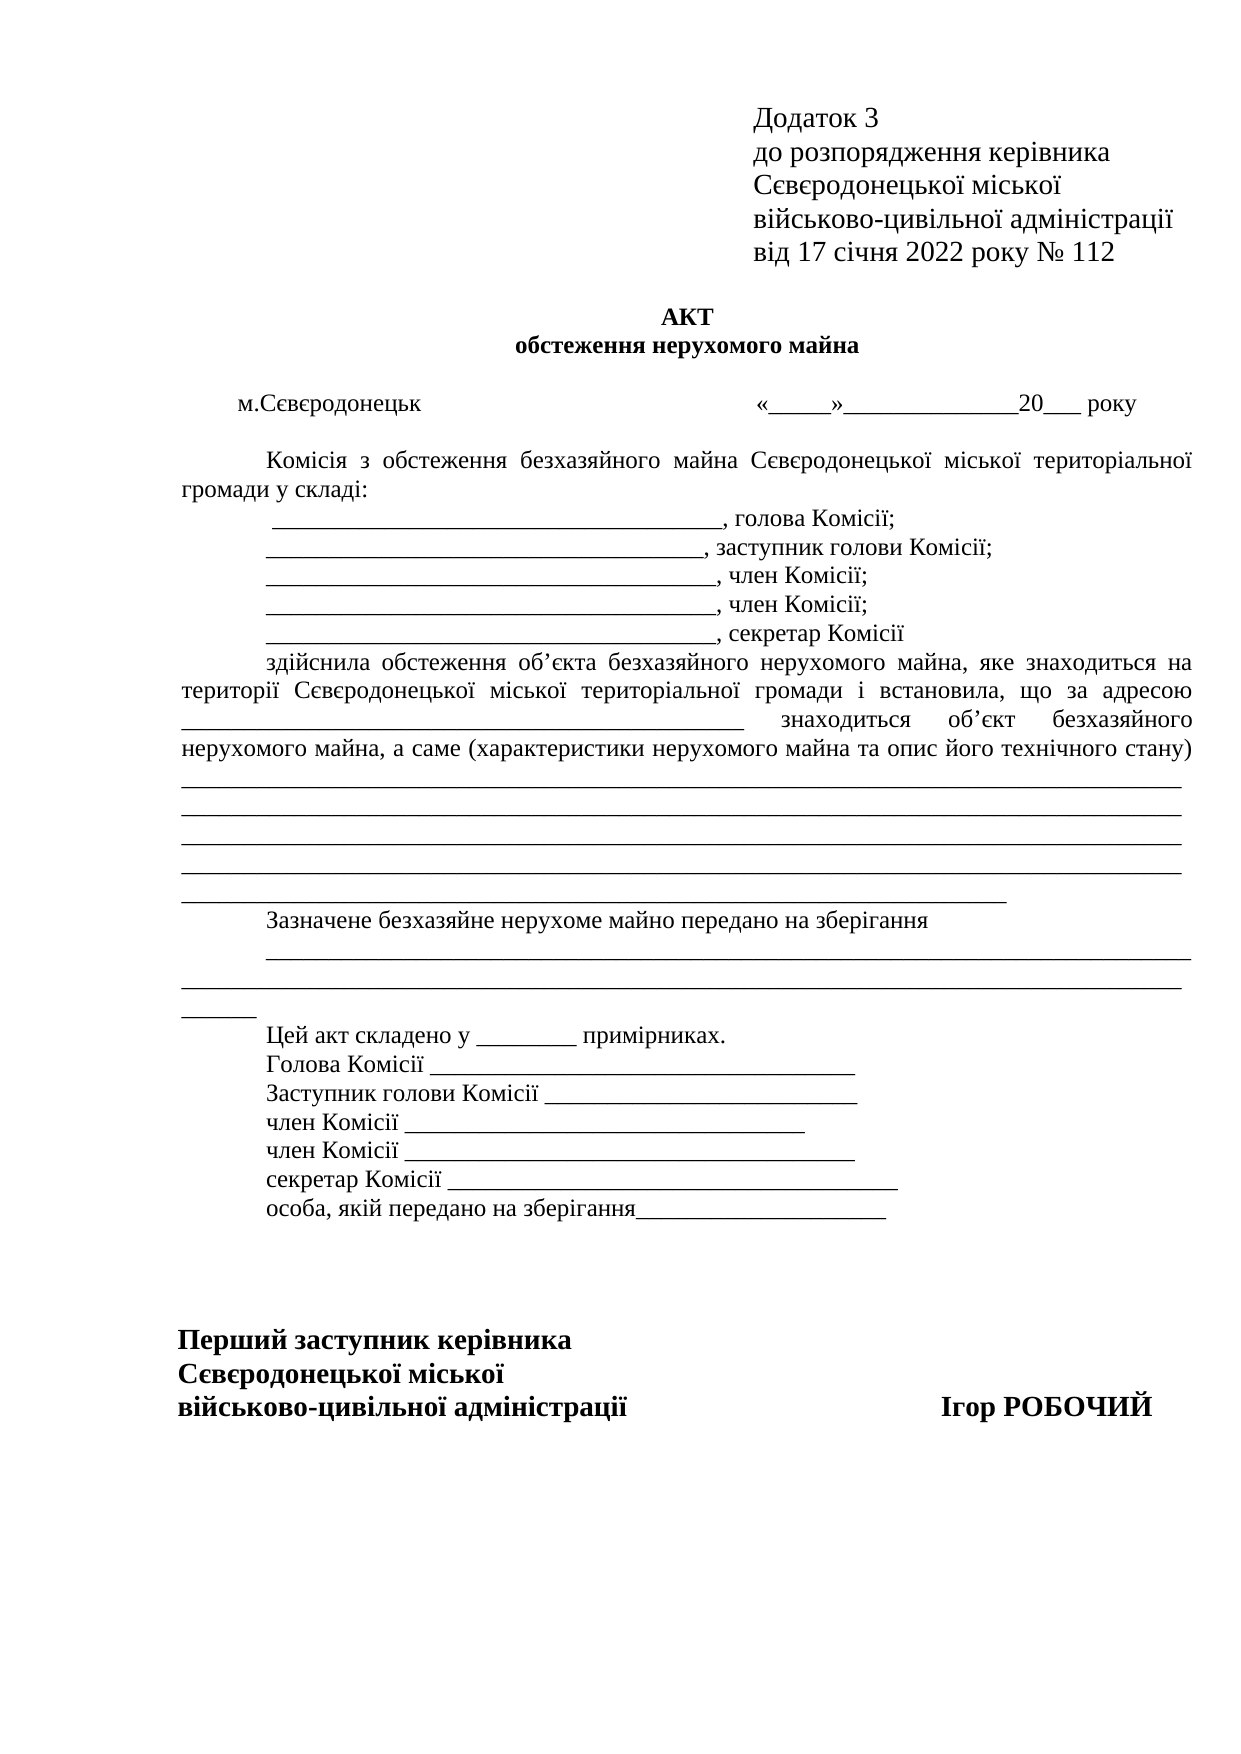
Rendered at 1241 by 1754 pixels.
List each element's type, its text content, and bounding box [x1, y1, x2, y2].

text АКТ [181, 302, 1193, 330]
text член Комісії ____________________________________ [181, 1135, 1193, 1164]
text від 17 січня 2022 року № 112 [753, 234, 1208, 268]
text Заступник голови Комісії _________________________ [181, 1078, 1193, 1107]
text ___________________________________, заступник голови Комісії; [181, 532, 1193, 560]
text м.Сєвєродонецьк «_____»______________20___ року [181, 388, 1193, 417]
text член Комісії ________________________________ [181, 1107, 1193, 1135]
text ________________________________________________________________________________________________________________________________________________________________ [181, 934, 1193, 1020]
text ____________________________________, голова Комісії; [181, 503, 1193, 532]
text Перший заступник керівника [177, 1322, 1193, 1356]
text ____________________________________, секретар Комісії [181, 618, 1193, 647]
text Цей акт складено у ________ примірниках. [181, 1020, 1193, 1049]
text обстеження нерухомого майна [181, 330, 1193, 359]
text військово-цивільної адміністрації Ігор РОБОЧИЙ [177, 1389, 1193, 1423]
text Голова Комісії __________________________________ [181, 1049, 1193, 1078]
text секретар Комісії ____________________________________ [181, 1164, 1193, 1193]
text Зазначене безхазяйне нерухоме майно передано на зберігання [181, 905, 1193, 934]
text до розпорядження керівника [753, 134, 1208, 167]
text Сєвєродонецької міської [177, 1356, 1193, 1389]
text Додаток 3 [753, 100, 1208, 134]
text здійснила обстеження об’єкта безхазяйного нерухомого майна, яке знаходиться на території Сєвєродонецької міської територіальної громади і встановила, що за адресою _____________________________________________ знаходиться об’єкт безхазяйного нерухомого майна, а саме (характеристики нерухомого майна та опис його технічного стану) __________________________________________________________________________________________________________________________________________________________________________________________________________________________________________________________________________________________________________________________________________________________________________________________________ [181, 647, 1193, 905]
text ____________________________________, член Комісії; [181, 560, 1193, 589]
text Комісія з обстеження безхазяйного майна Сєвєродонецької міської територіальної громади у складі: [181, 445, 1193, 503]
text особа, якій передано на зберігання____________________ [181, 1193, 1193, 1222]
text ____________________________________, член Комісії; [181, 589, 1193, 618]
text Сєвєродонецької міської [753, 167, 1208, 201]
text військово-цивільної адміністрації [753, 201, 1208, 234]
